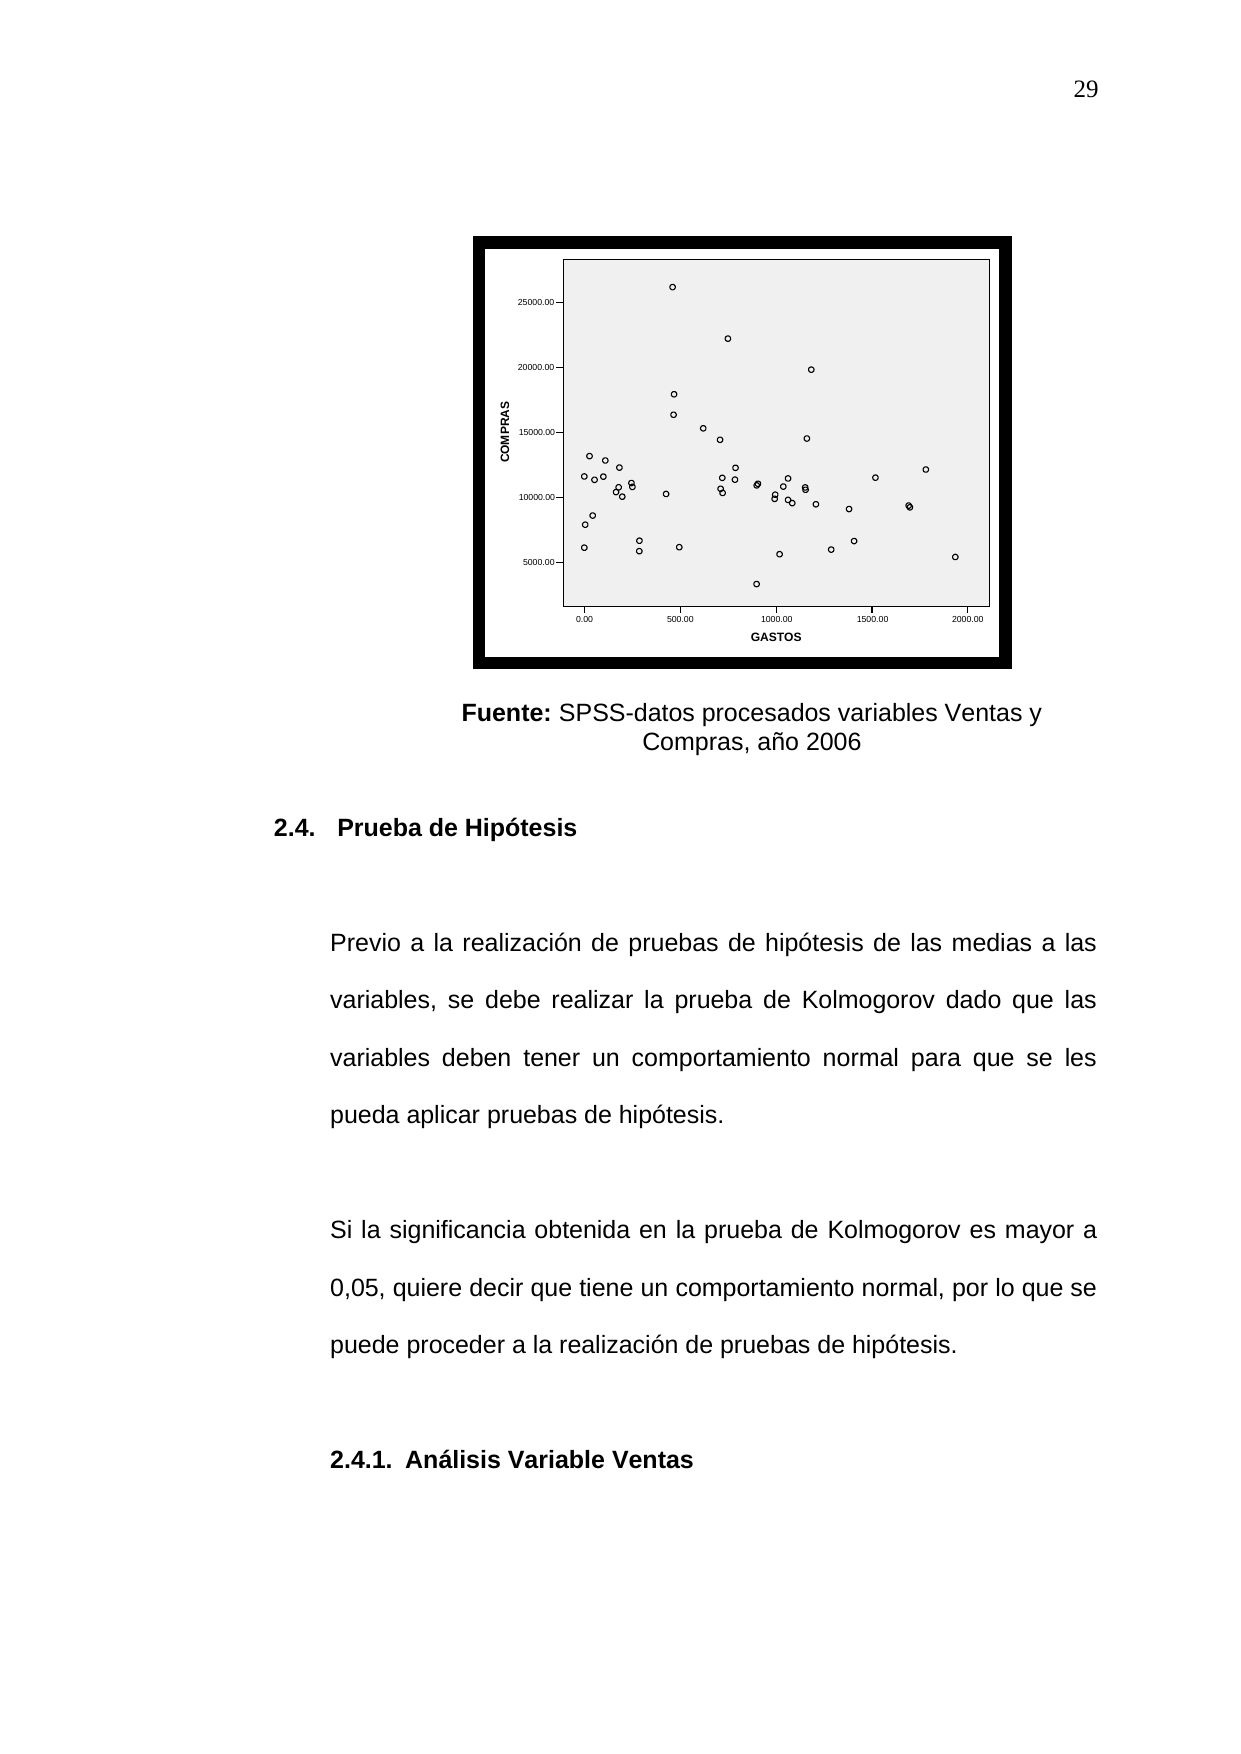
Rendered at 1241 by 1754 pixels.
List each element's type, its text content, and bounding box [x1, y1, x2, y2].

subtitle Prueba de Hipótesis [274, 813, 1098, 842]
text Fuente: SPSS-datos procesados variables Ventas y Compras, año 2006 [405, 698, 1098, 755]
subtitle Análisis Variable Ventas [330, 1445, 1098, 1474]
text Previo a la realización de pruebas de hipótesis de las medias a las variables, se debe realizar la prueba de Kolmogorov dado que las variables deben tener un comportamiento normal para que se les pueda aplicar pruebas de hipótesis. [330, 928, 1098, 1129]
text Si la significancia obtenida en la prueba de Kolmogorov es mayor a 0,05, quiere decir que tiene un comportamiento normal, por lo que se puede proceder a la realización de pruebas de hipótesis. [330, 1215, 1098, 1359]
